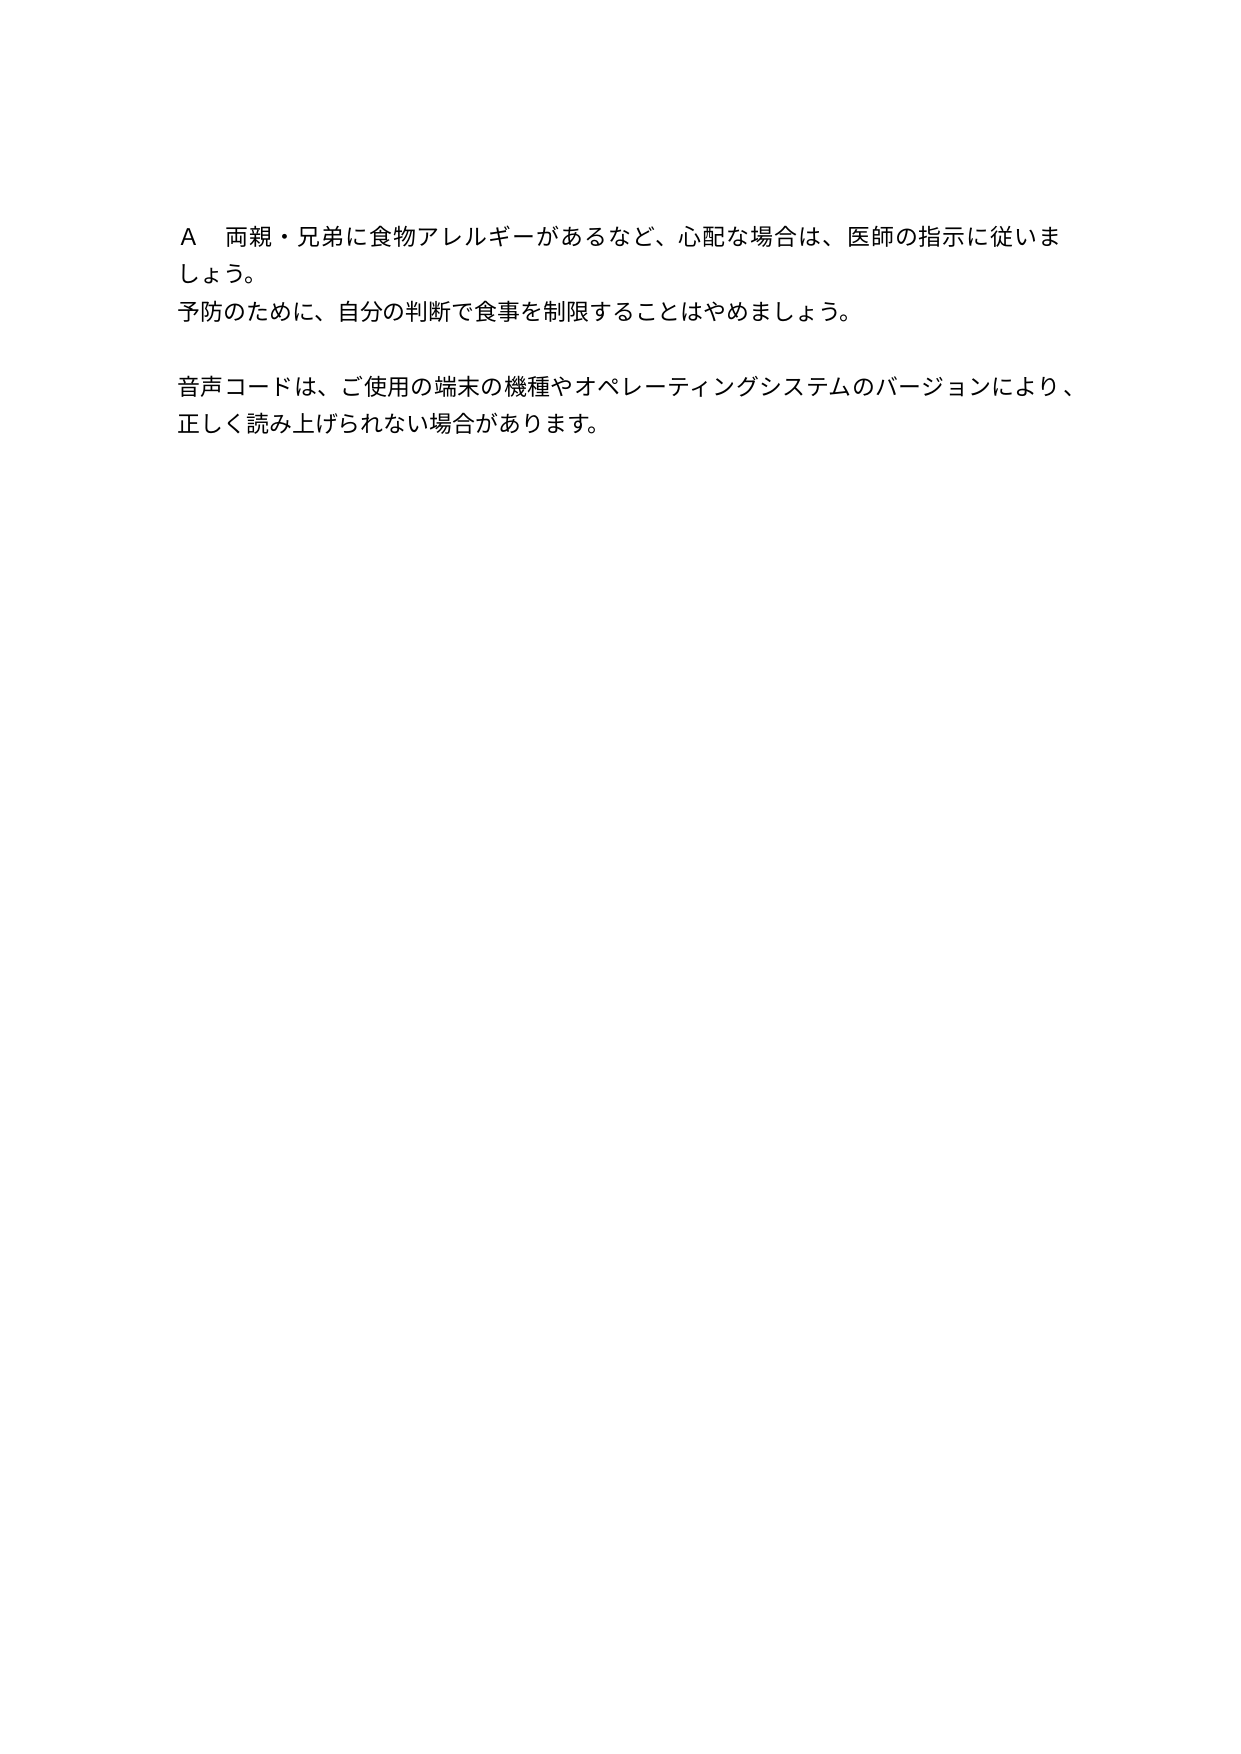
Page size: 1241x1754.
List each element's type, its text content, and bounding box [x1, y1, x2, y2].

text 音声コードは、ご使用の端末の機種やオペレーティングシステムのバージョンにより、正しく読み上げられない場合があります。 [177, 367, 1063, 442]
text 予防のために、自分の判断で食事を制限することはやめましょう。 [177, 292, 1063, 329]
text Ａ 両親・兄弟に食物アレルギーがあるなど、心配な場合は、医師の指示に従いましょう。 [177, 217, 1063, 292]
